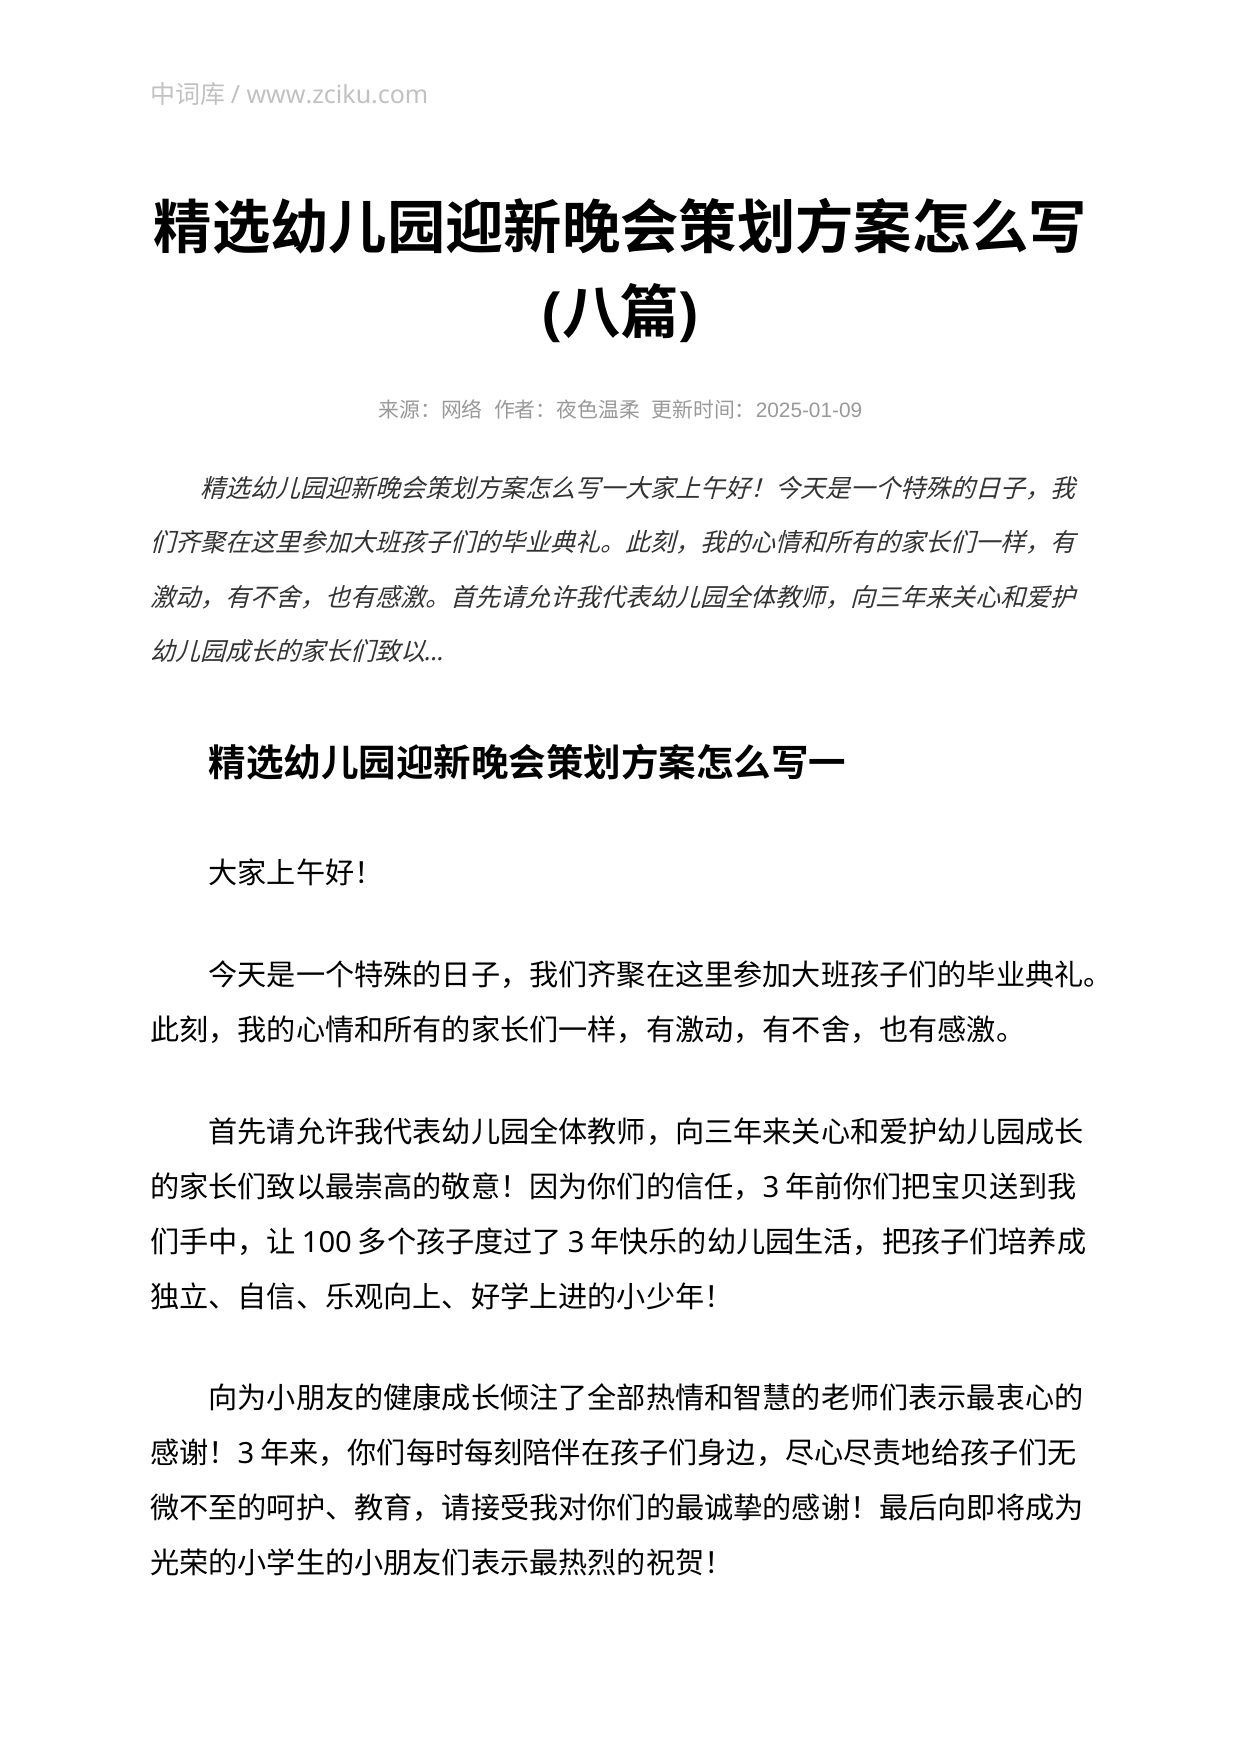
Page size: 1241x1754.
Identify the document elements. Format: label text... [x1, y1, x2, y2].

text 今天是一个特殊的日子，我们齐聚在这里参加大班孩子们的毕业典礼。此刻，我的心情和所有的家长们一样，有激动，有不舍，也有感激。 [150, 952, 1090, 1049]
text 精选幼儿园迎新晚会策划方案怎么写一大家上午好！今天是一个特殊的日子，我们齐聚在这里参加大班孩子们的毕业典礼。此刻，我的心情和所有的家长们一样，有激动，有不舍，也有感激。首先请允许我代表幼儿园全体教师，向三年来关心和爱护幼儿园成长的家长们致以... [150, 468, 1090, 668]
text 来源：网络 作者：夜色温柔 更新时间：2025-01-09 [150, 397, 1090, 421]
text 首先请允许我代表幼儿园全体教师，向三年来关心和爱护幼儿园成长的家长们致以最崇高的敬意！因为你们的信任，3年前你们把宝贝送到我们手中，让100多个孩子度过了3年快乐的幼儿园生活，把孩子们培养成独立、自信、乐观向上、好学上进的小少年！ [150, 1108, 1090, 1316]
text 精选幼儿园迎新晚会策划方案怎么写一 [150, 733, 1090, 787]
text 向为小朋友的健康成长倾注了全部热情和智慧的老师们表示最衷心的感谢！3年来，你们每时每刻陪伴在孩子们身边，尽心尽责地给孩子们无微不至的呵护、教育，请接受我对你们的最诚挚的感谢！最后向即将成为光荣的小学生的小朋友们表示最热烈的祝贺！ [150, 1375, 1090, 1582]
subtitle 精选幼儿园迎新晚会策划方案怎么写(八篇) [150, 181, 1090, 351]
text 大家上午好！ [150, 850, 1090, 892]
